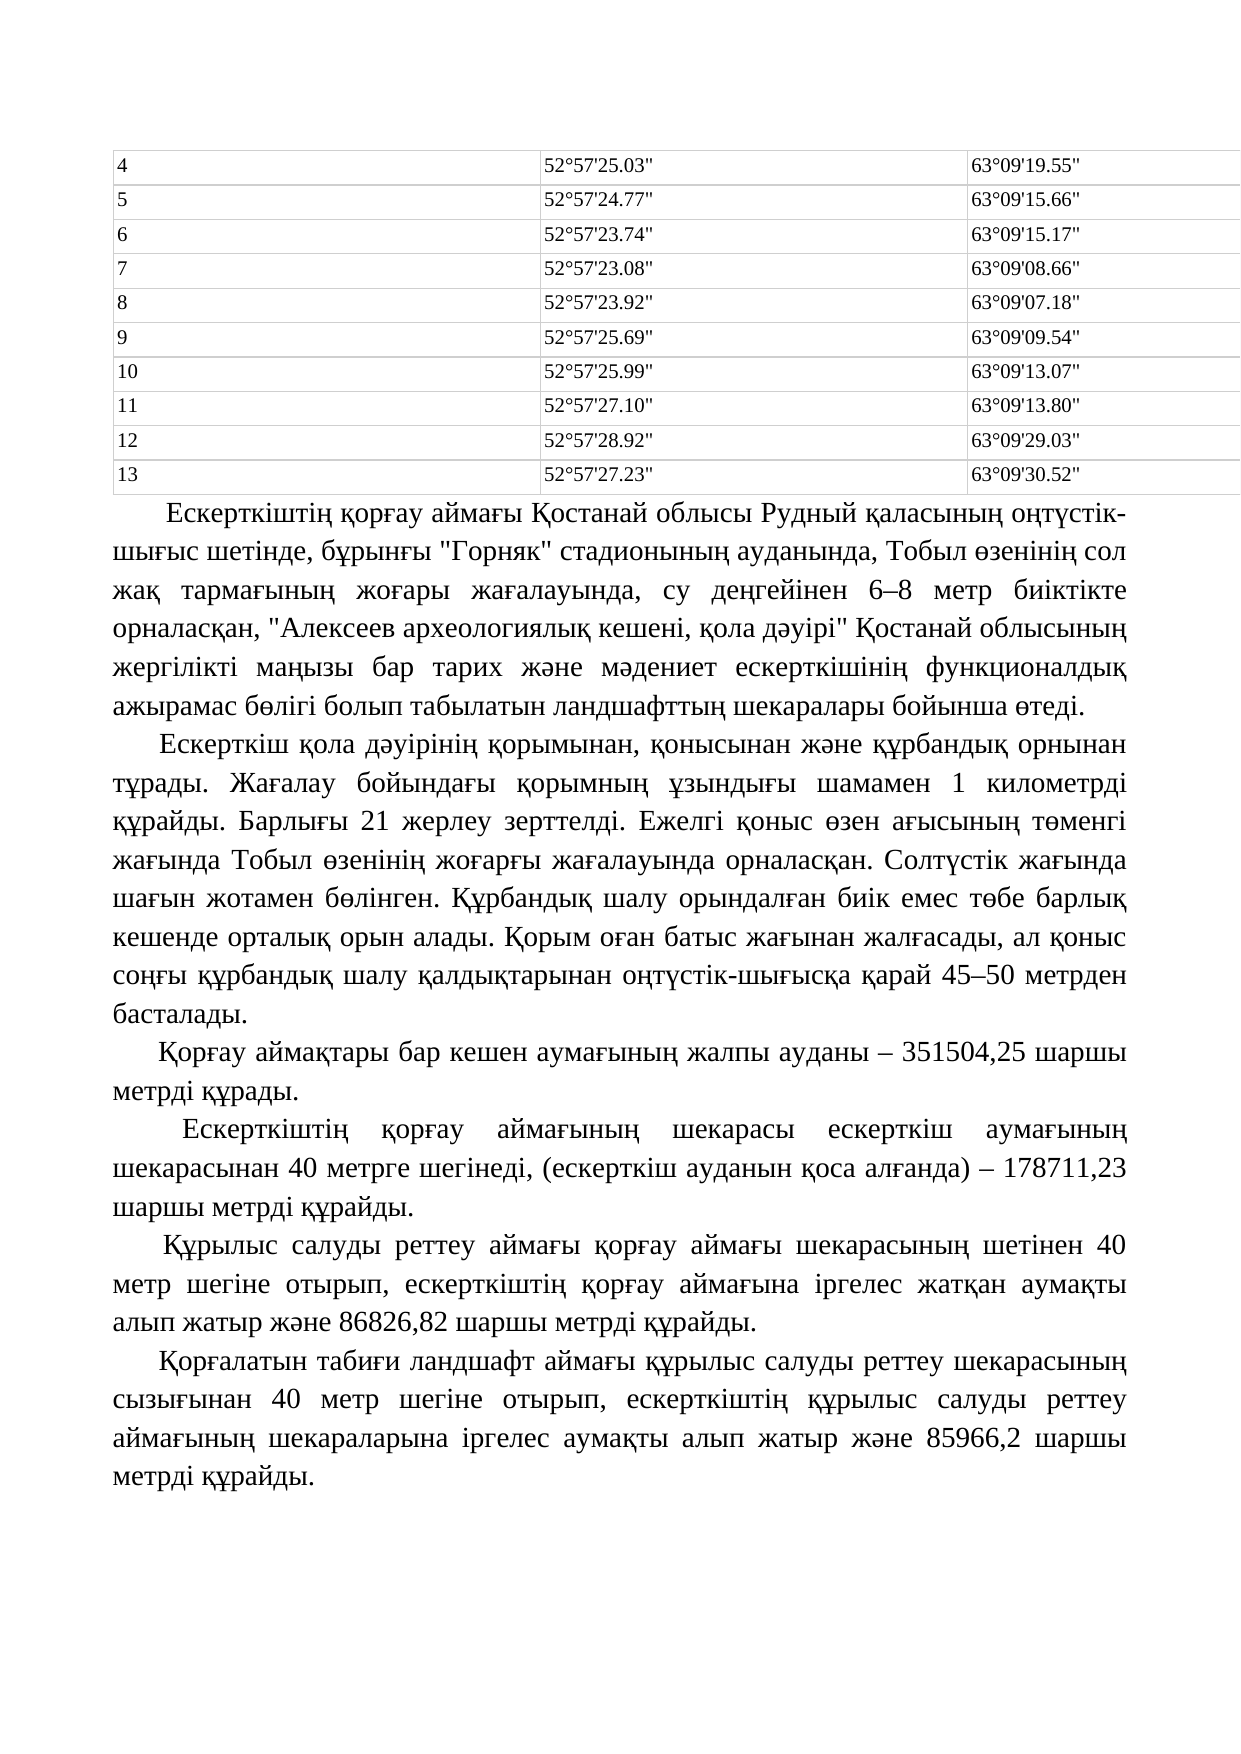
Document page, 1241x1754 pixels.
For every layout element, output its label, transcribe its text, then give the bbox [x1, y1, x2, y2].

table_cell 6 [114, 220, 540, 253]
table_cell 52°57'27.23" [541, 461, 967, 494]
text Қорғалатын табиғи ландшафт аймағы құрылыс салуды реттеу шекарасының сызығынан 40 метр шегіне отырып, ескерткіштің құрылыс салуды реттеу аймағының шекараларына іргелес аумақты алып жатыр және 85966,2 шаршы метрді құрайды. [112, 1343, 1128, 1492]
table_cell 52°57'23.74" [541, 220, 967, 253]
table_cell 52°57'28.92" [541, 426, 967, 459]
text Ескерткіштің қорғау аймағы Қостанай облысы Рудный қаласының оңтүстік-шығыс шетінде, бұрынғы "Горняк" стадионының ауданында, Тобыл өзенінің сол жақ тармағының жоғары жағалауында, су деңгейінен 6–8 метр биіктікте орналасқан, "Алексеев археологиялық кешені, қола дәуірі" Қостанай облысының жергілікті маңызы бар тарих және мәдениет ескерткішінің функционалдық ажырамас бөлігі болып табылатын ландшафттың шекаралары бойынша өтеді. [112, 495, 1128, 721]
table_cell 13 [114, 461, 540, 494]
table_cell 63°09'09.54" [968, 323, 1240, 356]
table_cell 52°57'23.92" [541, 289, 967, 322]
table_cell 63°09'15.17" [968, 220, 1240, 253]
table_cell 63°09'29.03" [968, 426, 1240, 459]
table_cell 63°09'15.66" [968, 186, 1240, 219]
table_cell 8 [114, 289, 540, 322]
table_cell 52°57'23.08" [541, 254, 967, 287]
table_cell 63°09'13.80" [968, 392, 1240, 425]
table_cell 52°57'27.10" [541, 392, 967, 425]
table_cell 52°57'25.69" [541, 323, 967, 356]
table_cell 11 [114, 392, 540, 425]
text Қорғау аймақтары бар кешен аумағының жалпы ауданы – 351504,25 шаршы метрді құрады. [112, 1034, 1128, 1107]
table_cell 63°09'07.18" [968, 289, 1240, 322]
text Ескерткіштің қорғау аймағының шекарасы ескерткіш аумағының шекарасынан 40 метрге шегінеді, (ескерткіш ауданын қоса алғанда) – 178711,23 шаршы метрді құрайды. [112, 1112, 1128, 1222]
table_cell 63°09'19.55" [968, 151, 1240, 184]
table_cell 7 [114, 254, 540, 287]
table_cell 4 [114, 151, 540, 184]
table_cell 52°57'24.77" [541, 186, 967, 219]
table_cell 63°09'08.66" [968, 254, 1240, 287]
table_cell 9 [114, 323, 540, 356]
table_cell 63°09'30.52" [968, 461, 1240, 494]
table_cell 5 [114, 186, 540, 219]
table_cell 52°57'25.99" [541, 358, 967, 391]
text Құрылыс салуды реттеу аймағы қорғау аймағы шекарасының шетінен 40 метр шегіне отырып, ескерткіштің қорғау аймағына іргелес жатқан аумақты алып жатыр және 86826,82 шаршы метрді құрайды. [112, 1227, 1128, 1338]
table_cell 52°57'25.03" [541, 151, 967, 184]
table_cell 63°09'13.07" [968, 358, 1240, 391]
table_cell 12 [114, 426, 540, 459]
table_cell 10 [114, 358, 540, 391]
text Ескерткіш қола дәуірінің қорымынан, қонысынан және құрбандық орнынан тұрады. Жағалау бойындағы қорымның ұзындығы шамамен 1 километрді құрайды. Барлығы 21 жерлеу зерттелді. Ежелгі қоныс өзен ағысының төменгі жағында Тобыл өзенінің жоғарғы жағалауында орналасқан. Солтүстік жағында шағын жотамен бөлінген. Құрбандық шалу орындалған биік емес төбе барлық кешенде орталық орын алады. Қорым оған батыс жағынан жалғасады, ал қоныс соңғы құрбандық шалу қалдықтарынан оңтүстік-шығысқа қарай 45–50 метрден басталады. [112, 726, 1128, 1029]
